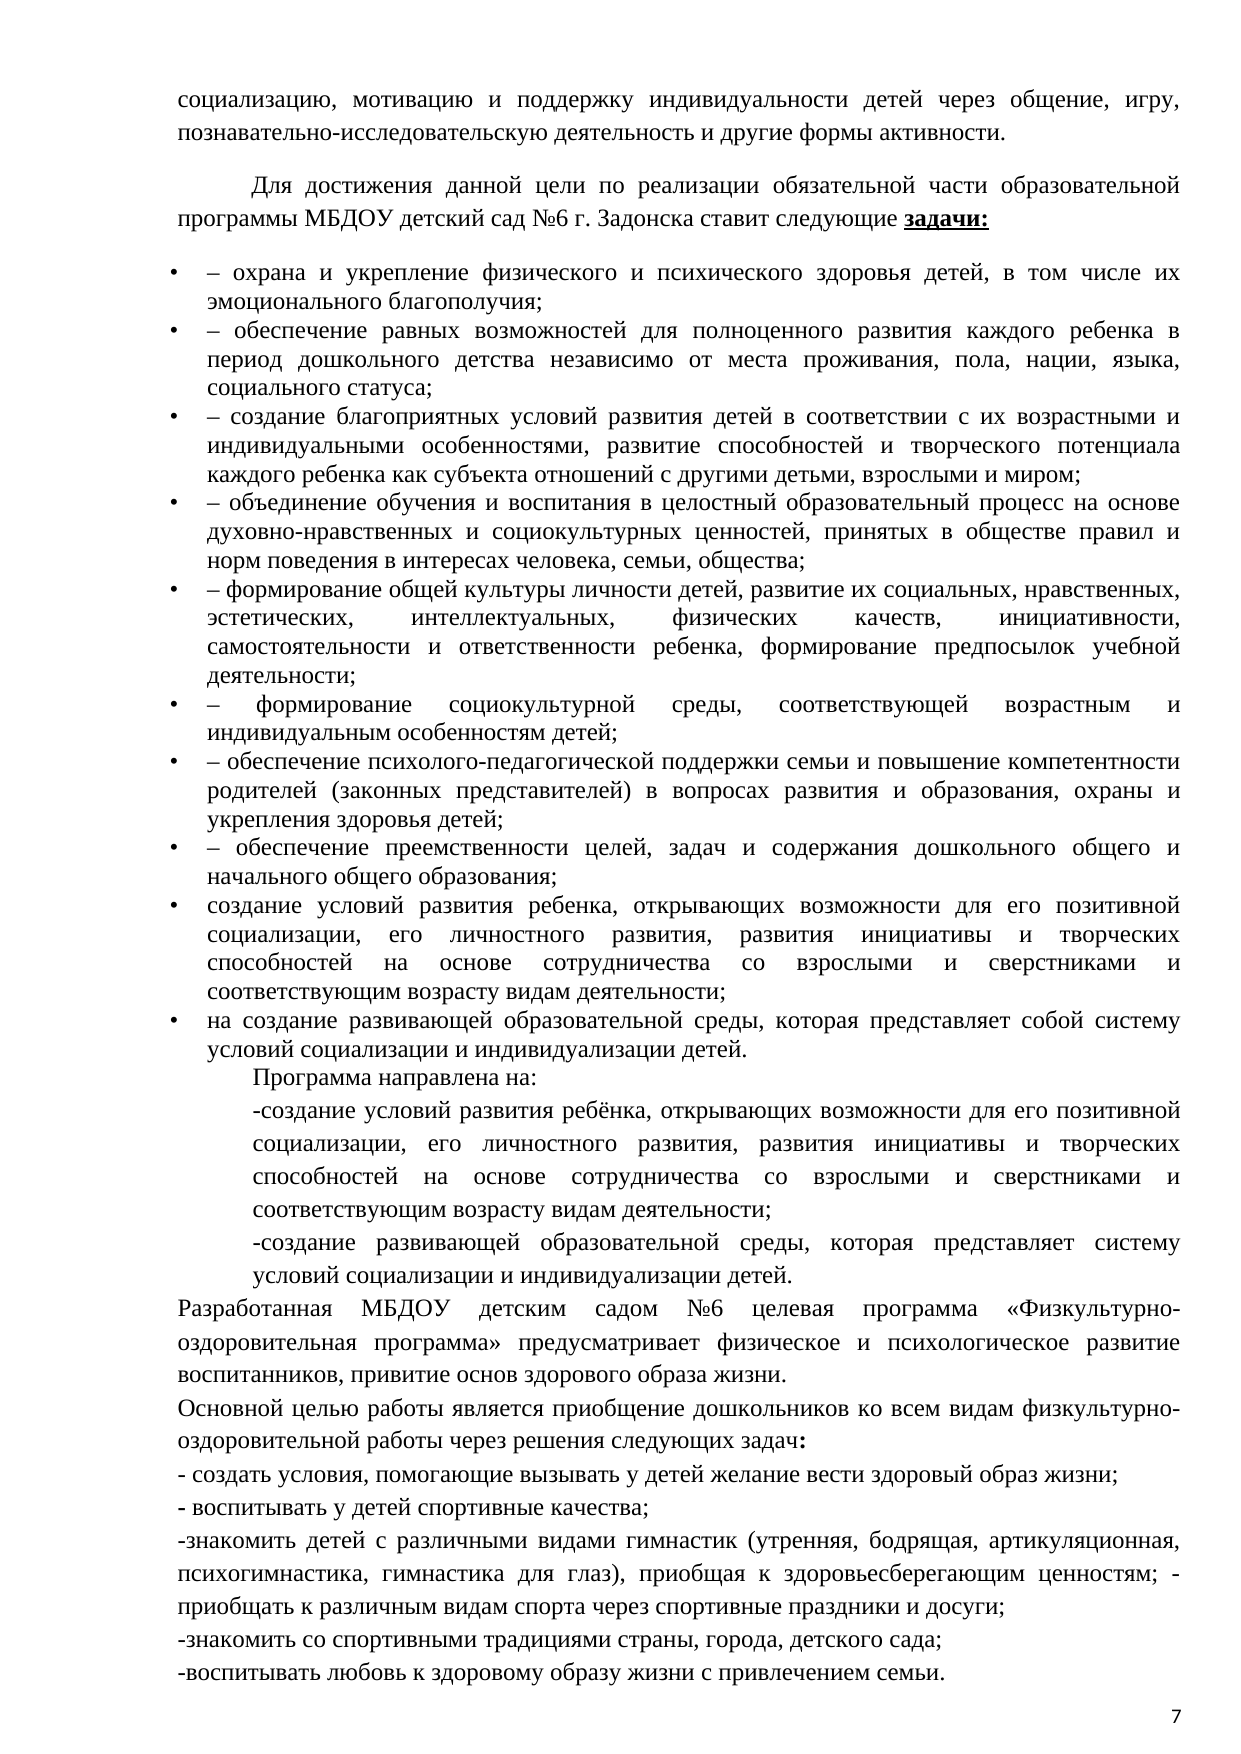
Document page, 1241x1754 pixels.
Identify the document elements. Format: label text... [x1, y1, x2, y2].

text -создание условий развития ребёнка, открывающих возможности для его позитивной социализации, его личностного развития, развития инициативы и творческих способностей на основе сотрудничества со взрослыми и сверстниками и соответствующим возрасту видам деятельности; [252, 1095, 1181, 1223]
text - создать условия, помогающие вызывать у детей желание вести здоровый образ жизни; [177, 1459, 1181, 1487]
text -знакомить со спортивными традициями страны, города, детского сада; [177, 1624, 1181, 1652]
list – создание благоприятных условий развития детей в соответствии с их возрастными и индивидуальными особенностями, развитие способностей и творческого потенциала каждого ребенка как субъекта отношений с другими детьми, взрослыми и миром; [169, 401, 1181, 487]
list – обеспечение преемственности целей, задач и содержания дошкольного общего и начального общего образования; [169, 832, 1181, 890]
text -создание развивающей образовательной среды, которая представляет систему условий социализации и индивидуализации детей. [252, 1227, 1181, 1289]
list – охрана и укрепление физического и психического здоровья детей, в том числе их эмоционального благополучия; [169, 257, 1181, 315]
text Основной целью работы является приобщение дошкольников ко всем видам физкультурно-оздоровительной работы через решения следующих задач: [177, 1393, 1181, 1454]
text Программа направлена на: [252, 1062, 1181, 1091]
list создание условий развития ребенка, открывающих возможности для его позитивной социализации, его личностного развития, развития инициативы и творческих способностей на основе сотрудничества со взрослыми и сверстниками и соответствующим возрасту видам деятельности; [169, 890, 1181, 1005]
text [177, 84, 1181, 145]
list – обеспечение психолого-педагогической поддержки семьи и повышение компетентности родителей (законных представителей) в вопросах развития и образования, охраны и укрепления здоровья детей; [169, 746, 1181, 832]
text -знакомить детей с различными видами гимнастик (утренняя, бодрящая, артикуляционная, психогимнастика, гимнастика для глаз), приобщая к здоровьесберегающим ценностям; - приобщать к различным видам спорта через спортивные праздники и досуги; [177, 1525, 1181, 1619]
list – объединение обучения и воспитания в целостный образовательный процесс на основе духовно-нравственных и социокультурных ценностей, принятых в обществе правил и норм поведения в интересах человека, семьи, общества; [169, 487, 1181, 574]
text -воспитывать любовь к здоровому образу жизни с привлечением семьи. [177, 1657, 1181, 1686]
text Разработанная МБДОУ детским садом №6 целевая программа «Физкультурно-оздоровительная программа» предусматривает физическое и психологическое развитие воспитанников, привитие основ здорового образа жизни. [177, 1293, 1181, 1388]
text - воспитывать у детей спортивные качества; [177, 1492, 1181, 1520]
text Для достижения данной цели по реализации обязательной части образовательной программы МБДОУ детский сад №6 г. Задонска ставит следующие задачи: [177, 171, 1181, 232]
list на создание развивающей образовательной среды, которая представляет собой систему условий социализации и индивидуализации детей. [169, 1005, 1181, 1062]
list – обеспечение равных возможностей для полноценного развития каждого ребенка в период дошкольного детства независимо от места проживания, пола, нации, языка, социального статуса; [169, 315, 1181, 401]
list – формирование общей культуры личности детей, развитие их социальных, нравственных, эстетических, интеллектуальных, физических качеств, инициативности, самостоятельности и ответственности ребенка, формирование предпосылок учебной деятельности; [169, 574, 1181, 689]
list – формирование социокультурной среды, соответствующей возрастным и индивидуальным особенностям детей; [169, 689, 1181, 746]
